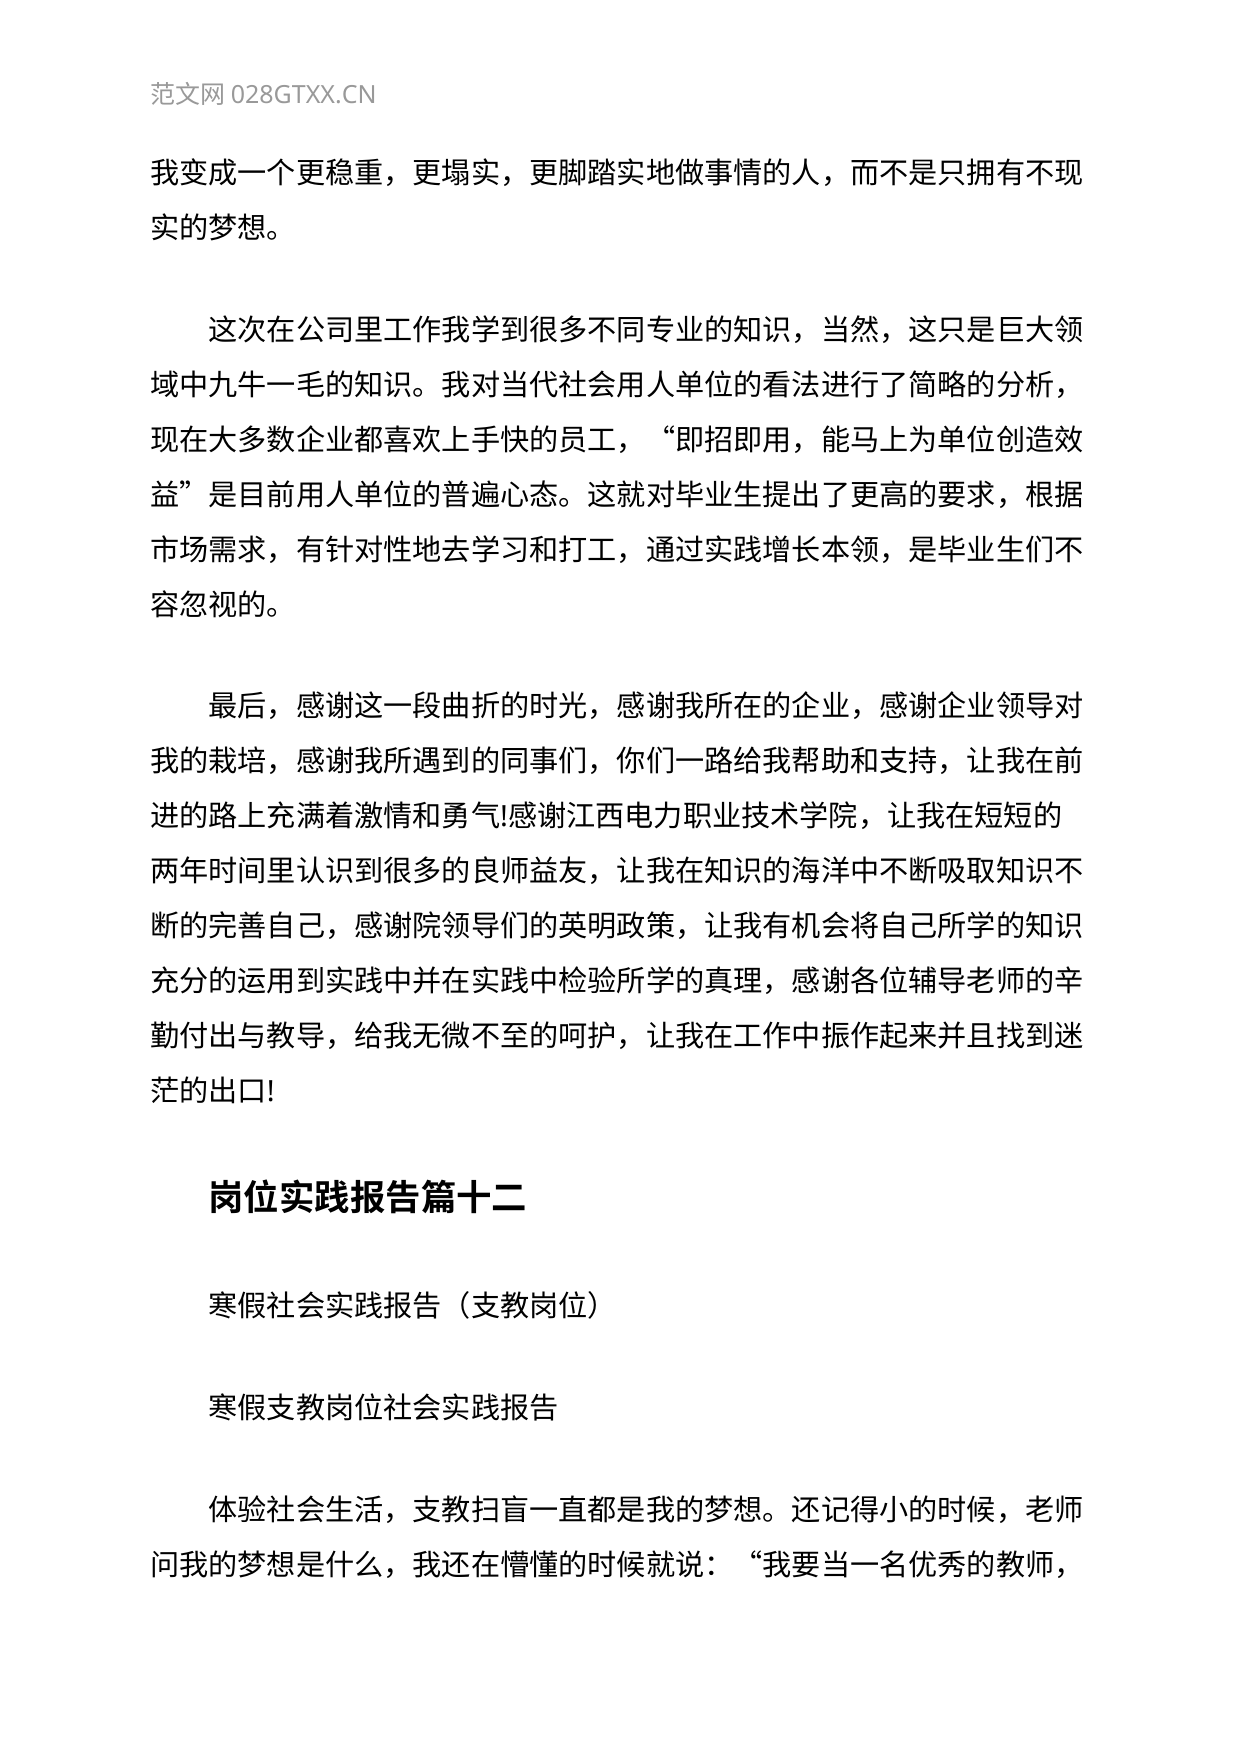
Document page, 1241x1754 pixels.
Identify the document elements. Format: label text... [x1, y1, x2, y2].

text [150, 1486, 1090, 1583]
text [150, 150, 1090, 247]
text 岗位实践报告篇十二 [150, 1169, 1090, 1221]
text 最后，感谢这一段曲折的时光，感谢我所在的企业，感谢企业领导对我的栽培，感谢我所遇到的同事们，你们一路给我帮助和支持，让我在前进的路上充满着激情和勇气!感谢江西电力职业技术学院，让我在短短的两年时间里认识到很多的良师益友，让我在知识的海洋中不断吸取知识不断的完善自己，感谢院领导们的英明政策，让我有机会将自己所学的知识充分的运用到实践中并在实践中检验所学的真理，感谢各位辅导老师的辛勤付出与教导，给我无微不至的呵护，让我在工作中振作起来并且找到迷茫的出口! [150, 683, 1090, 1110]
text 寒假支教岗位社会实践报告 [150, 1384, 1090, 1427]
text 寒假社会实践报告（支教岗位） [150, 1283, 1090, 1325]
text 这次在公司里工作我学到很多不同专业的知识，当然，这只是巨大领域中九牛一毛的知识。我对当代社会用人单位的看法进行了简略的分析，现在大多数企业都喜欢上手快的员工，“即招即用，能马上为单位创造效益”是目前用人单位的普遍心态。这就对毕业生提出了更高的要求，根据市场需求，有针对性地去学习和打工，通过实践增长本领，是毕业生们不容忽视的。 [150, 307, 1090, 623]
